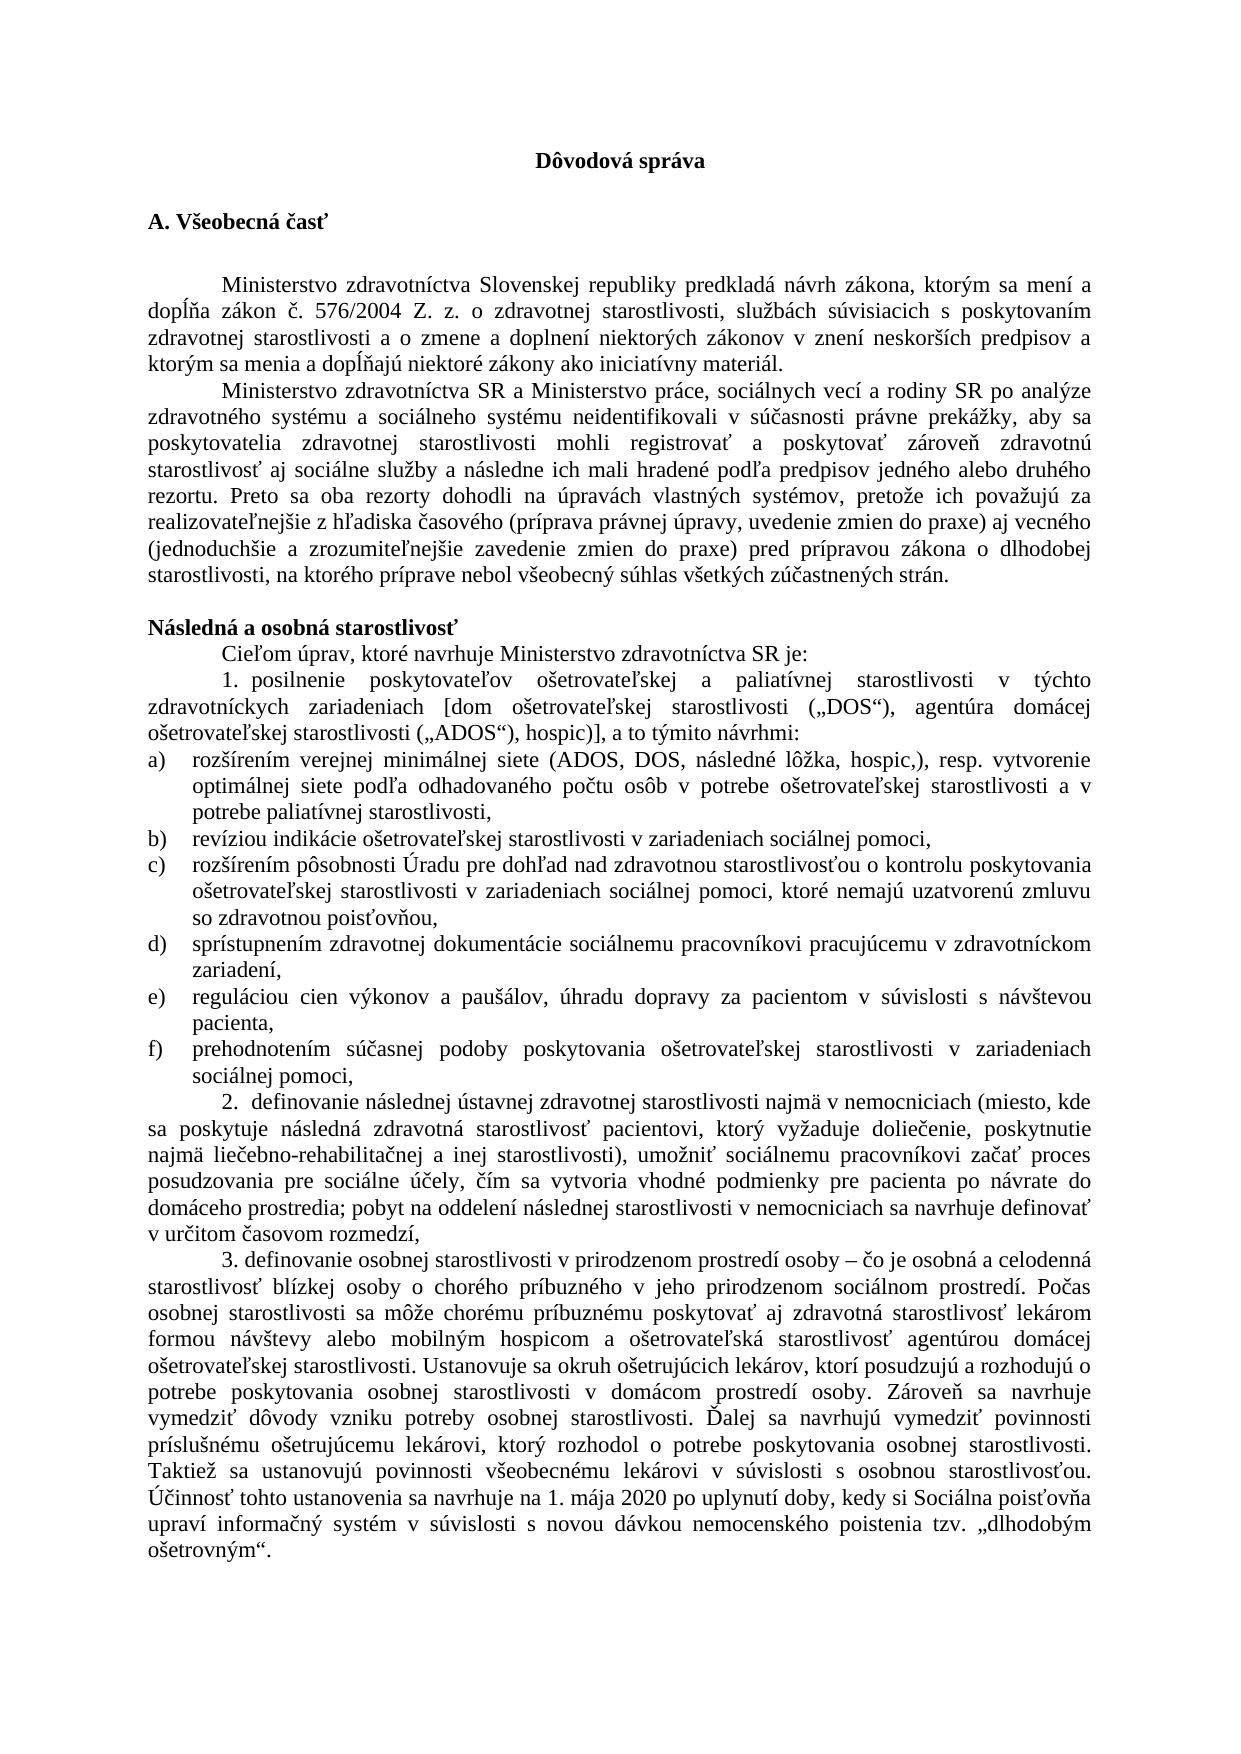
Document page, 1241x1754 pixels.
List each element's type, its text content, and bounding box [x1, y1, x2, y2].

text Ministerstvo zdravotníctva SR a Ministerstvo práce, sociálnych vecí a rodiny SR po analýze zdravotného systému a sociálneho systému neidentifikovali v súčasnosti právne prekážky, aby sa poskytovatelia zdravotnej starostlivosti mohli registrovať a poskytovať zároveň zdravotnú starostlivosť aj sociálne služby a následne ich mali hradené podľa predpisov jedného alebo druhého rezortu. Preto sa oba rezorty dohodli na úpravách vlastných systémov, pretože ich považujú za realizovateľnejšie z hľadiska časového (príprava právnej úpravy, uvedenie zmien do praxe) aj vecného (jednoduchšie a zrozumiteľnejšie zavedenie zmien do praxe) pred prípravou zákona o dlhodobej starostlivosti, na ktorého príprave nebol všeobecný súhlas všetkých zúčastnených strán. [148, 377, 1093, 587]
text 3. definovanie osobnej starostlivosti v prirodzenom prostredí osoby – čo je osobná a celodenná starostlivosť blízkej osoby o chorého príbuzného v jeho prirodzenom sociálnom prostredí. Počas osobnej starostlivosti sa môže chorému príbuznému poskytovať aj zdravotná starostlivosť lekárom formou návštevy alebo mobilným hospicom a ošetrovateľská starostlivosť agentúrou domácej ošetrovateľskej starostlivosti. Ustanovuje sa okruh ošetrujúcich lekárov, ktorí posudzujú a rozhodujú o potrebe poskytovania osobnej starostlivosti v domácom prostredí osoby. Zároveň sa navrhuje vymedziť dôvody vzniku potreby osobnej starostlivosti. Ďalej sa navrhujú vymedziť povinnosti príslušnému ošetrujúcemu lekárovi, ktorý rozhodol o potrebe poskytovania osobnej starostlivosti. Taktiež sa ustanovujú povinnosti všeobecnému lekárovi v súvislosti s osobnou starostlivosťou. Účinnosť tohto ustanovenia sa navrhuje na 1. mája 2020 po uplynutí doby, kedy si Sociálna poisťovňa upraví informačný systém v súvislosti s novou dávkou nemocenského poistenia tzv. „dlhodobým ošetrovným“. [148, 1246, 1093, 1563]
text c) rozšírením pôsobnosti Úradu pre dohľad nad zdravotnou starostlivosťou o kontrolu poskytovania ošetrovateľskej starostlivosti v zariadeniach sociálnej pomoci, ktoré nemajú uzatvorenú zmluvu so zdravotnou poisťovňou, [148, 851, 1093, 930]
text d) sprístupnením zdravotnej dokumentácie sociálnemu pracovníkovi pracujúcemu v zdravotníckom zariadení, [148, 930, 1093, 983]
text Cieľom úprav, ktoré navrhuje Ministerstvo zdravotníctva SR je: [148, 640, 1093, 667]
text Ministerstvo zdravotníctva Slovenskej republiky predkladá návrh zákona, ktorým sa mení a dopĺňa zákon č. 576/2004 Z. z. o zdravotnej starostlivosti, službách súvisiacich s poskytovaním zdravotnej starostlivosti a o zmene a doplnení niektorých zákonov v znení neskorších predpisov a ktorým sa menia a dopĺňajú niektoré zákony ako iniciatívny materiál. [148, 271, 1093, 377]
text Dôvodová správa [148, 148, 1093, 174]
text 1. posilnenie poskytovateľov ošetrovateľskej a paliatívnej starostlivosti v týchto zdravotníckych zariadeniach [dom ošetrovateľskej starostlivosti („DOS“), agentúra domácej ošetrovateľskej starostlivosti („ADOS“), hospic)], a to týmito návrhmi: [148, 667, 1093, 746]
text a) rozšírením verejnej minimálnej siete (ADOS, DOS, následné lôžka, hospic,), resp. vytvorenie optimálnej siete podľa odhadovaného počtu osôb v potrebe ošetrovateľskej starostlivosti a v potrebe paliatívnej starostlivosti, [148, 746, 1093, 825]
text 2. definovanie následnej ústavnej zdravotnej starostlivosti najmä v nemocniciach (miesto, kde sa poskytuje následná zdravotná starostlivosť pacientovi, ktorý vyžaduje doliečenie, poskytnutie najmä liečebno-rehabilitačnej a inej starostlivosti), umožniť sociálnemu pracovníkovi začať proces posudzovania pre sociálne účely, čím sa vytvoria vhodné podmienky pre pacienta po návrate do domáceho prostredia; pobyt na oddelení následnej starostlivosti v nemocniciach sa navrhuje definovať v určitom časovom rozmedzí, [148, 1088, 1093, 1246]
text f) prehodnotením súčasnej podoby poskytovania ošetrovateľskej starostlivosti v zariadeniach sociálnej pomoci, [148, 1036, 1093, 1088]
text b) revíziou indikácie ošetrovateľskej starostlivosti v zariadeniach sociálnej pomoci, [148, 825, 1093, 851]
text A. Všeobecná časť [148, 208, 1093, 234]
text e) reguláciou cien výkonov a paušálov, úhradu dopravy za pacientom v súvislosti s návštevou pacienta, [148, 983, 1093, 1036]
text Následná a osobná starostlivosť [148, 614, 1093, 640]
